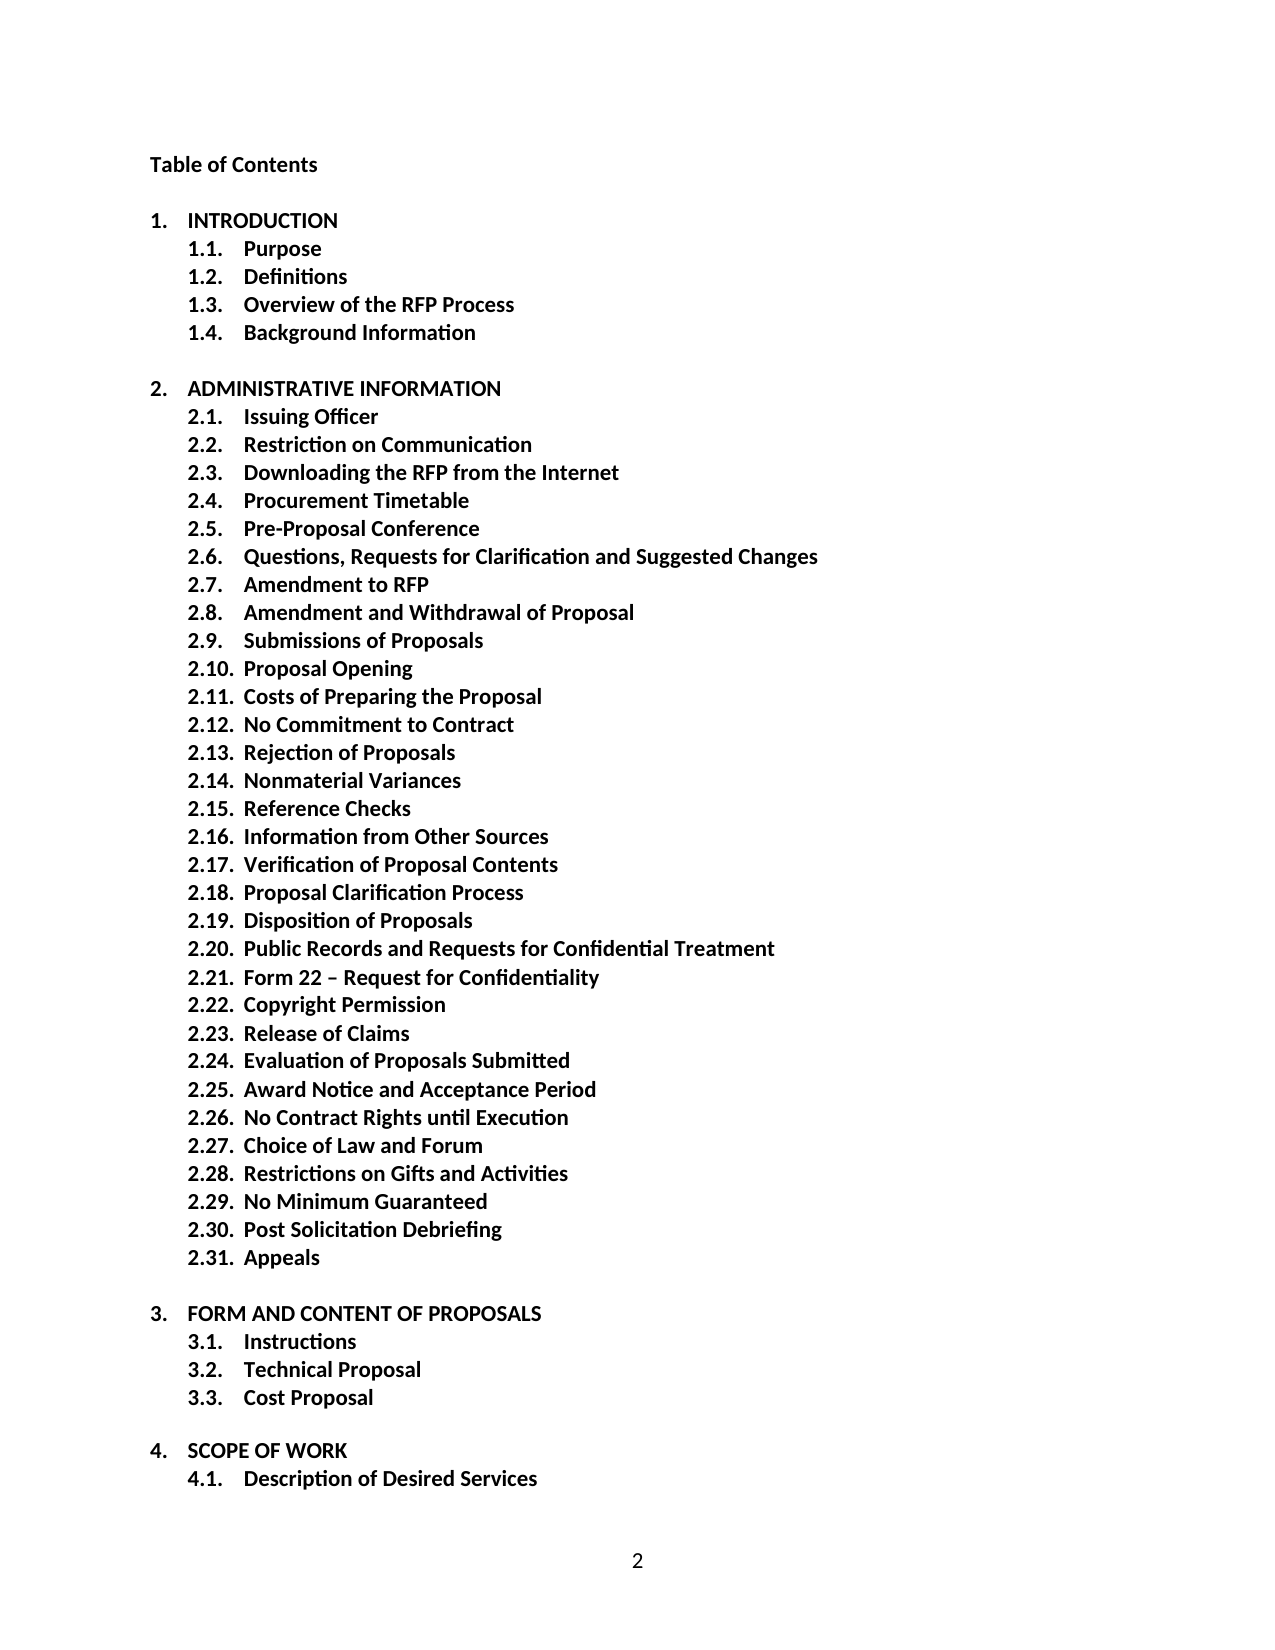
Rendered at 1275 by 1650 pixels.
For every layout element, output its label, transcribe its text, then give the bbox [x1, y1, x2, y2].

list Amendment and Withdrawal of Proposal [187, 598, 1125, 626]
list Award Notice and Acceptance Period [187, 1075, 1125, 1103]
list Procurement Timetable [187, 486, 1125, 514]
list Appeals [187, 1243, 1125, 1271]
list Choice of Law and Forum [187, 1131, 1125, 1159]
list Costs of Preparing the Proposal [187, 682, 1125, 710]
list Questions, Requests for Clarification and Suggested Changes [187, 542, 1125, 570]
list Proposal Clarification Process [187, 878, 1125, 907]
list Verification of Proposal Contents [187, 851, 1125, 878]
list SCOPE OF WORK [150, 1436, 1125, 1464]
text Table of Contents [150, 150, 1125, 178]
list Downloading the RFP from the Internet [187, 458, 1125, 486]
list Restrictions on Gifts and Activities [187, 1159, 1125, 1187]
list Public Records and Requests for Confidential Treatment [187, 934, 1125, 963]
list Instructions [187, 1327, 1125, 1355]
list Proposal Opening [187, 654, 1125, 682]
list Background Information [187, 318, 1125, 346]
list No Minimum Guaranteed [187, 1187, 1125, 1215]
list Amendment to RFP [187, 570, 1125, 598]
list Issuing Officer [187, 402, 1125, 430]
list Post Solicitation Debriefing [187, 1215, 1125, 1243]
list Definitions [187, 262, 1125, 290]
list Information from Other Sources [187, 822, 1125, 851]
list Reference Checks [187, 794, 1125, 822]
list Overview of the RFP Process [187, 290, 1125, 318]
list INTRODUCTION [150, 206, 1125, 234]
list Submissions of Proposals [187, 626, 1125, 654]
list Evaluation of Proposals Submitted [187, 1047, 1125, 1075]
list Rejection of Proposals [187, 738, 1125, 766]
list Description of Desired Services [187, 1464, 1125, 1492]
list No Commitment to Contract [187, 710, 1125, 738]
list Cost Proposal [187, 1383, 1125, 1411]
list Nonmaterial Variances [187, 766, 1125, 794]
list FORM AND CONTENT OF PROPOSALS [150, 1299, 1125, 1327]
list Pre-Proposal Conference [187, 514, 1125, 542]
list Disposition of Proposals [187, 907, 1125, 934]
list Copyright Permission [187, 991, 1125, 1019]
list Form 22 – Request for Confidentiality [187, 963, 1125, 991]
list Release of Claims [187, 1019, 1125, 1047]
list Technical Proposal [187, 1355, 1125, 1383]
list Restriction on Communication [187, 430, 1125, 458]
list ADMINISTRATIVE INFORMATION [150, 374, 1125, 402]
list No Contract Rights until Execution [187, 1103, 1125, 1131]
list Purpose [187, 234, 1125, 262]
